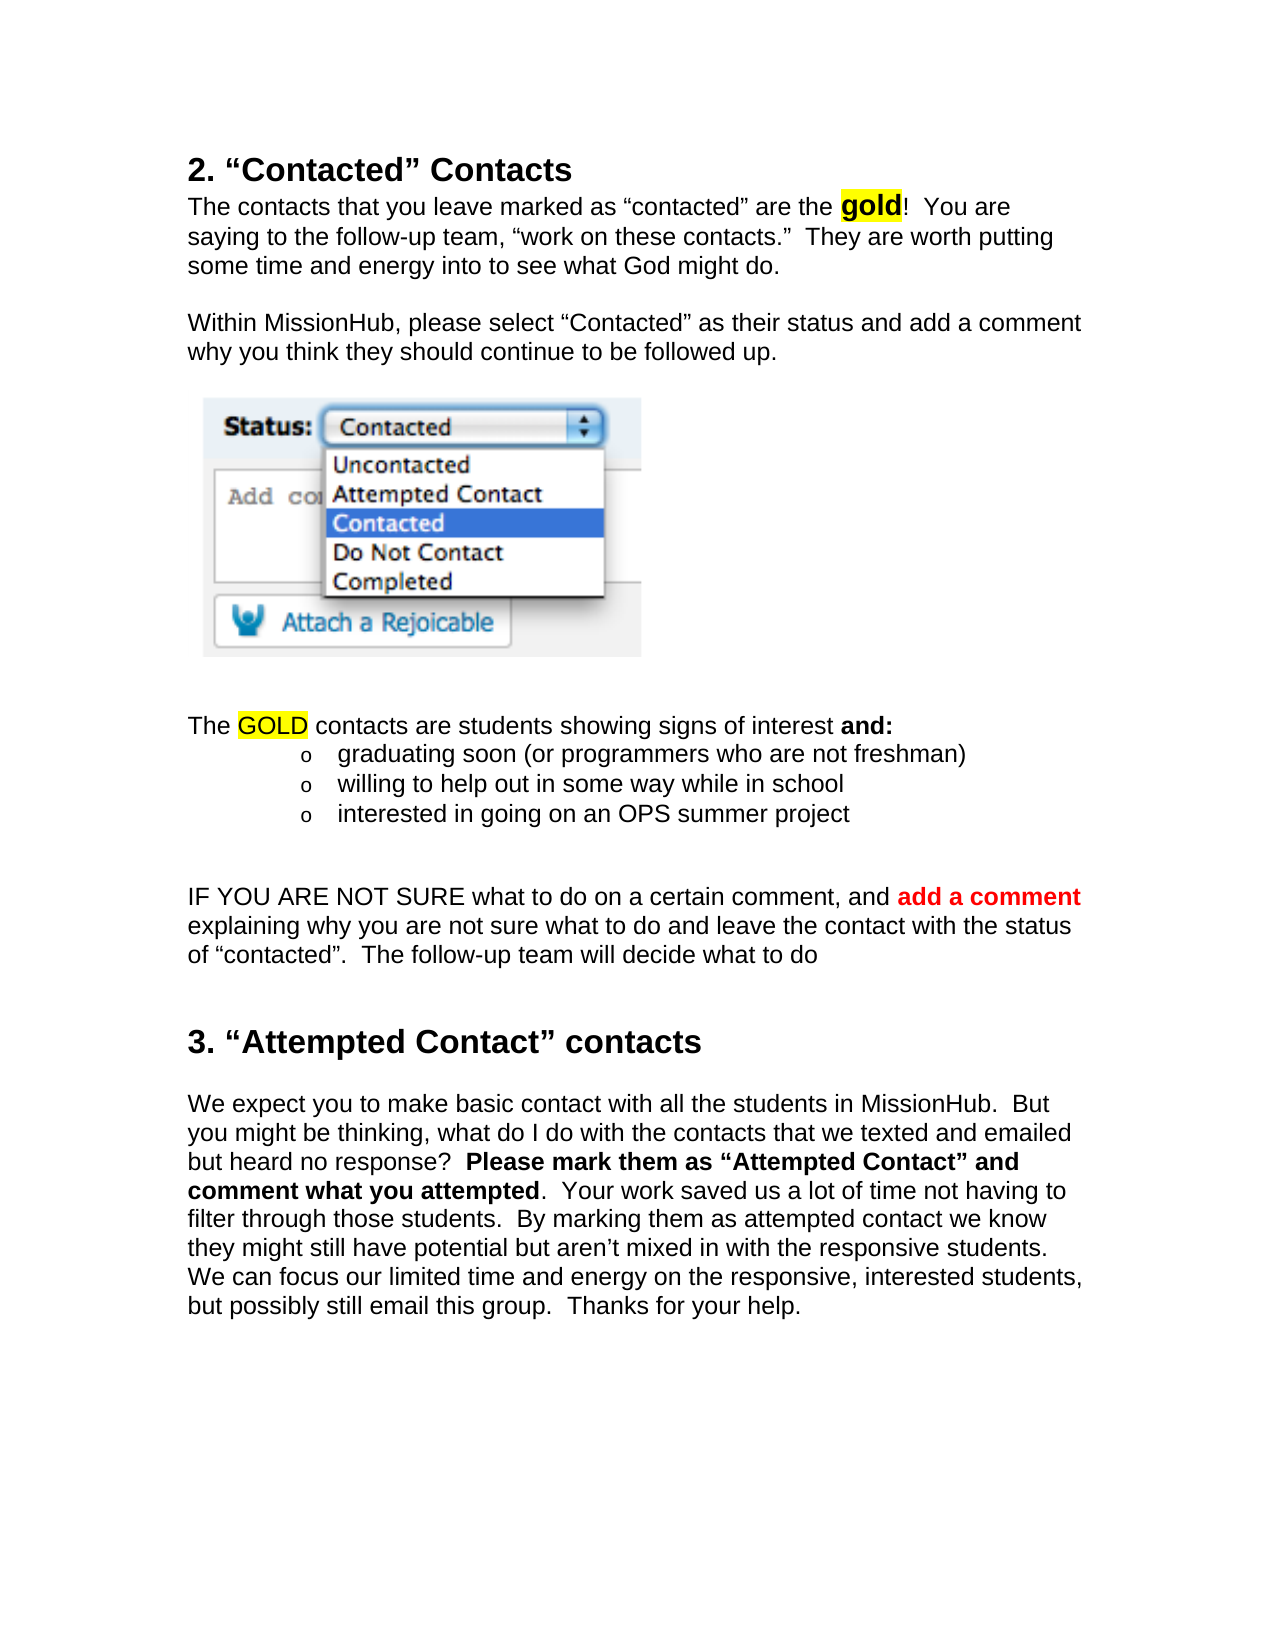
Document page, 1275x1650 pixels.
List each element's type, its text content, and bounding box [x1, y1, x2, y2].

list willing to help out in some way while in school [300, 769, 1087, 799]
text 3. “Attempted Contact” contacts [187, 1022, 1087, 1061]
text The GOLD contacts are students showing signs of interest and: [308, 711, 1087, 739]
text The contacts that you leave marked as “contacted” are the gold! You are saying to the follow-up team, “work on these contacts.” They are worth putting some time and energy into to see what God might do. [187, 188, 1087, 279]
text IF YOU ARE NOT SURE what to do on a certain comment, and add a comment explaining why you are not sure what to do and leave the contact with the status of “contacted”. The follow-up team will decide what to do [187, 882, 1087, 968]
text We expect you to make basic contact with all the students in MissionHub. But you might be thinking, what do I do with the contacts that we texted and emailed but heard no response? Please mark them as “Attempted Contact” and comment what you attempted. Your work saved us a lot of time not having to filter through those students. By marking them as attempted contact we know they might still have potential but aren’t mixed in with the responsive students. We can focus our limited time and energy on the responsive, interested students, but possibly still email this group. Thanks for your help. [187, 1089, 1087, 1319]
picture [187, 390, 642, 657]
text Within MissionHub, please select “Contacted” as their status and add a comment why you think they should continue to be followed up. [187, 308, 1087, 366]
list graduating soon (or programmers who are not freshman) [300, 739, 1087, 769]
list interested in going on an OPS summer project [300, 799, 1087, 857]
text 2. “Contacted” Contacts [187, 150, 1087, 188]
